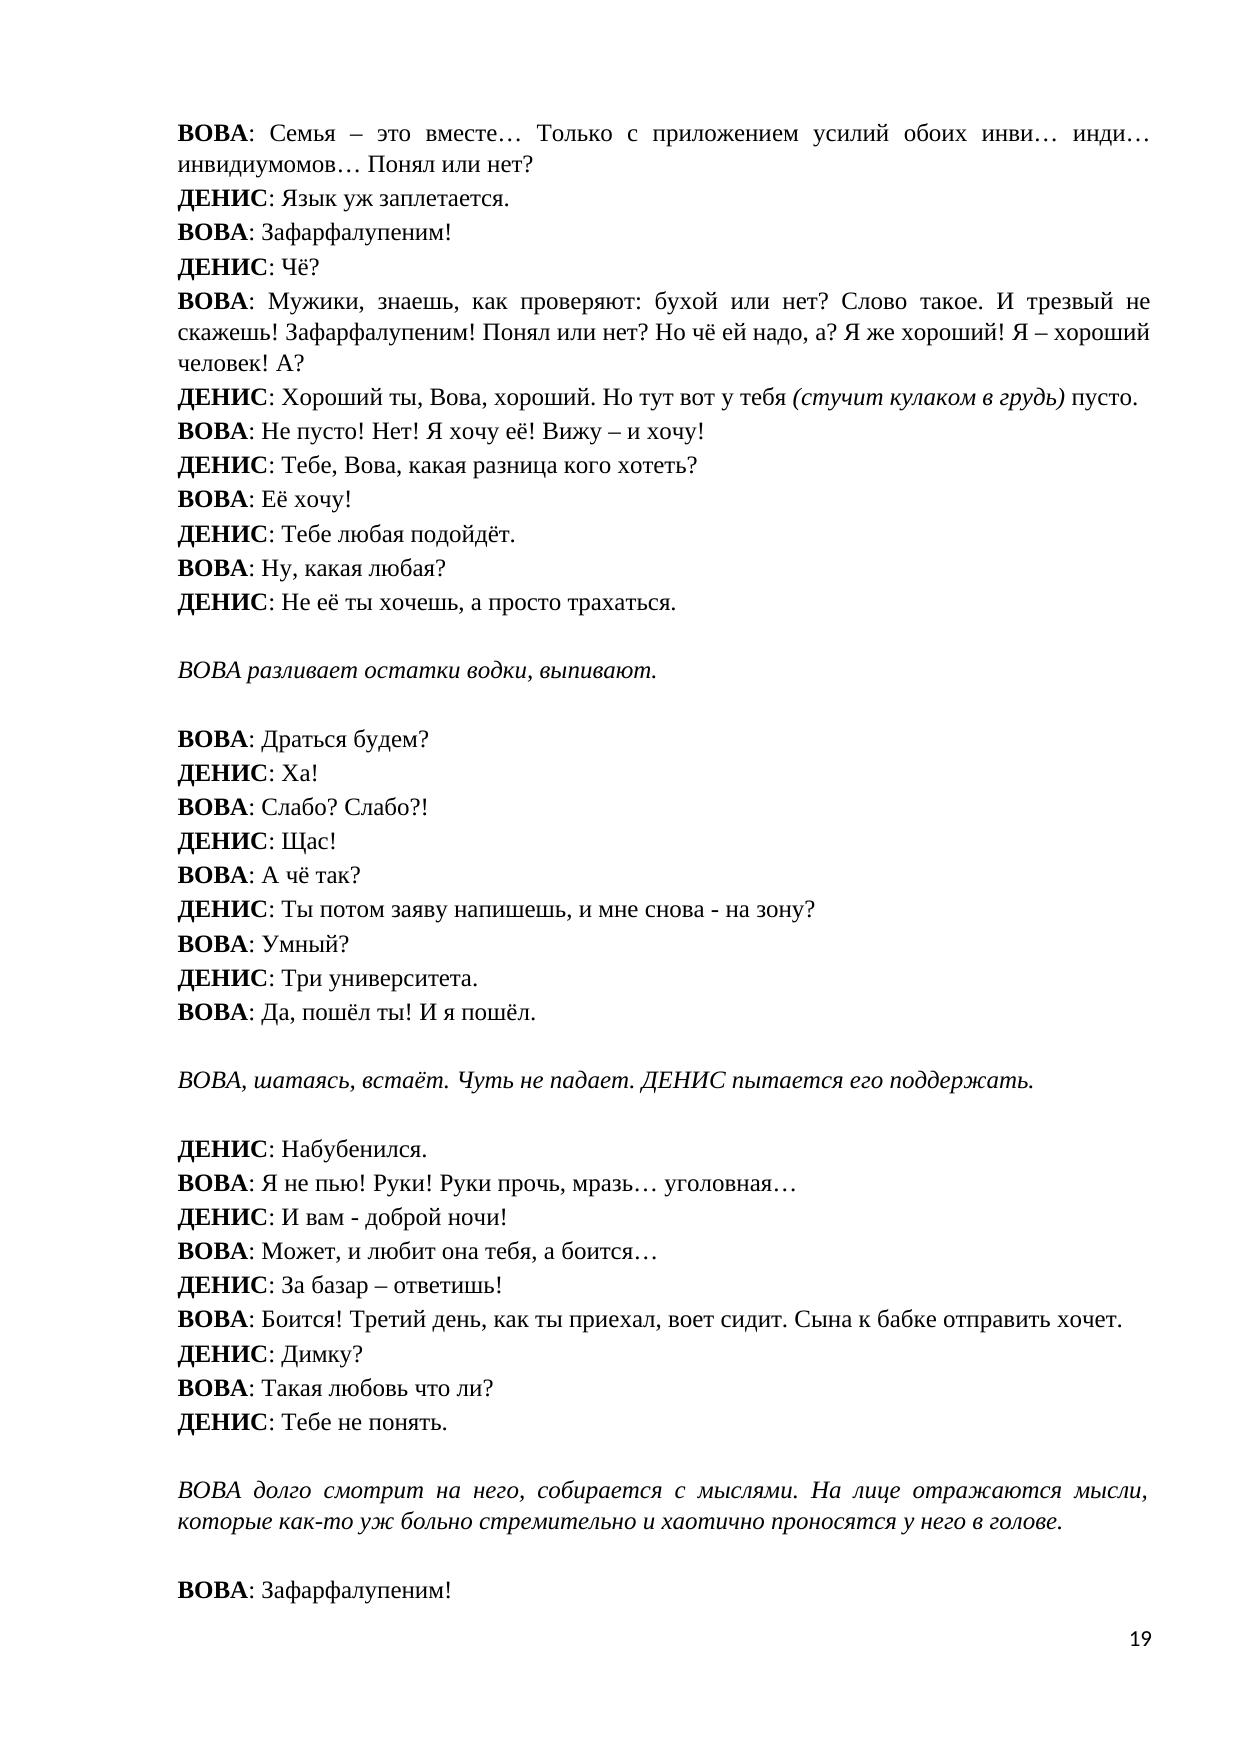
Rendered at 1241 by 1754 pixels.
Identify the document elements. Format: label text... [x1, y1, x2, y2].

text ДЕНИС: Тебе не понять. [177, 1407, 1152, 1436]
text ДЕНИС: Не её ты хочешь, а просто трахаться. [177, 587, 1152, 616]
text ВОВА: Зафарфалупеним! [177, 217, 1152, 246]
text ВОВА: А чё так? [177, 860, 1152, 889]
text ДЕНИС: Щас! [177, 826, 1152, 855]
text ВОВА, шатаясь, встаёт. Чуть не падает. ДЕНИС пытается его поддержать. [177, 1065, 1152, 1094]
text ДЕНИС: Ха! [177, 758, 1152, 787]
text ВОВА долго смотрит на него, собирается с мыслями. На лице отражаются мысли, которые как-то уж больно стремительно и хаотично проносятся у него в голове. [177, 1475, 1152, 1535]
text ВОВА: Такая любовь что ли? [177, 1373, 1152, 1402]
text ДЕНИС: Тебе любая подойдёт. [177, 519, 1152, 547]
text ВОВА: Семья – это вместе… Только с приложением усилий обоих инви… инди… инвидиумомов… Понял или нет? [177, 118, 1152, 178]
text ВОВА разливает остатки водки, выпивают. [177, 655, 1152, 684]
text ДЕНИС: И вам - доброй ночи! [177, 1202, 1152, 1231]
text ДЕНИС: Тебе, Вова, какая разница кого хотеть? [177, 450, 1152, 479]
text ВОВА: Ну, какая любая? [177, 553, 1152, 582]
text ДЕНИС: За базар – ответишь! [177, 1270, 1152, 1299]
text ДЕНИС: Ты потом заяву напишешь, и мне снова - на зону? [177, 894, 1152, 923]
text ДЕНИС: Набубенился. [177, 1134, 1152, 1162]
text ВОВА: Драться будем? [177, 724, 1152, 752]
text ВОВА: Не пусто! Нет! Я хочу её! Вижу – и хочу! [177, 416, 1152, 445]
text ВОВА: Её хочу! [177, 484, 1152, 513]
text ВОВА: Боится! Третий день, как ты приехал, воет сидит. Сына к бабке отправить хочет. [177, 1304, 1152, 1333]
text ВОВА: Слабо? Слабо?! [177, 792, 1152, 821]
text ВОВА: Может, и любит она тебя, а боится… [177, 1236, 1152, 1265]
text ДЕНИС: Чё? [177, 252, 1152, 280]
text ВОВА: Мужики, знаешь, как проверяют: бухой или нет? Слово такое. И трезвый не скажешь! Зафарфалупеним! Понял или нет? Но чё ей надо, а? Я же хороший! Я – хороший человек! А? [177, 286, 1152, 377]
text ДЕНИС: Димку? [177, 1339, 1152, 1367]
text ВОВА: Умный? [177, 929, 1152, 957]
text ВОВА: Зафарфалупеним! [177, 1575, 1152, 1603]
text ДЕНИС: Три университета. [177, 963, 1152, 992]
text ДЕНИС: Хороший ты, Вова, хороший. Но тут вот у тебя (стучит кулаком в грудь) пусто. [177, 382, 1152, 411]
text ВОВА: Я не пью! Руки! Руки прочь, мразь… уголовная… [177, 1168, 1152, 1197]
text ДЕНИС: Язык уж заплетается. [177, 183, 1152, 212]
text ВОВА: Да, пошёл ты! И я пошёл. [177, 997, 1152, 1026]
